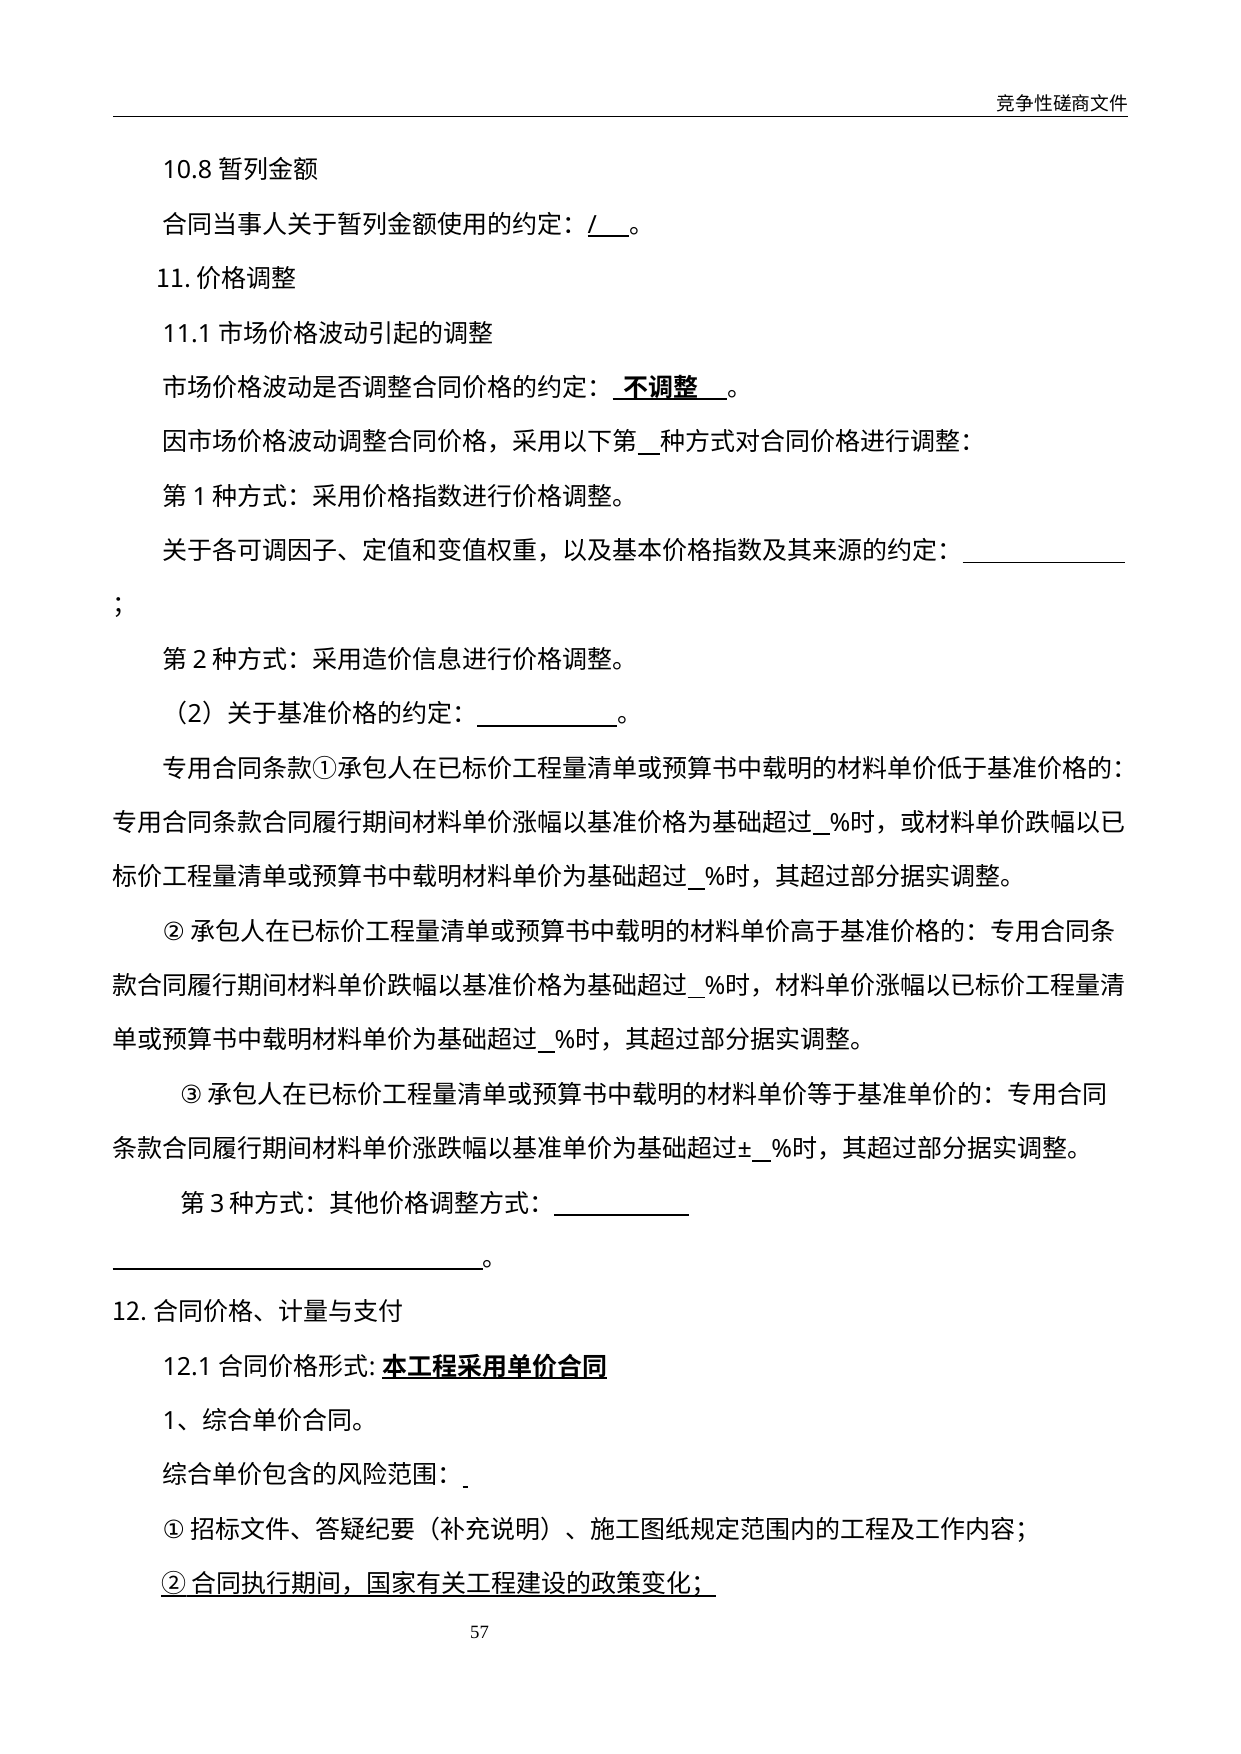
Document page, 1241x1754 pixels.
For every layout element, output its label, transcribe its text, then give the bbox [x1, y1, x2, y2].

text 因市场价格波动调整合同价格，采用以下第 种方式对合同价格进行调整： [112, 422, 1128, 458]
text 1、综合单价合同。 [112, 1401, 1128, 1437]
text 第1种方式：采用价格指数进行价格调整。 [112, 476, 1128, 512]
text 12.1 合同价格形式: 本工程采用单价合同 [112, 1346, 1128, 1382]
text 11. 价格调整 [156, 259, 1128, 295]
text 市场价格波动是否调整合同价格的约定： 不调整 。 [112, 367, 1128, 404]
text 合同当事人关于暂列金额使用的约定：/ 。 [112, 204, 1128, 241]
text 12. 合同价格、计量与支付 [112, 1292, 1128, 1328]
text 第3种方式：其他价格调整方式： [112, 1183, 1128, 1219]
text 第2种方式：采用造价信息进行价格调整。 [112, 639, 1128, 676]
text ②合同执行期间，国家有关工程建设的政策变化； [112, 1564, 1121, 1600]
text 综合单价包含的风险范围： [112, 1455, 1128, 1491]
text ③承包人在已标价工程量清单或预算书中载明的材料单价等于基准单价的：专用合同条款合同履行期间材料单价涨跌幅以基准单价为基础超过± %时，其超过部分据实调整。 [112, 1074, 1128, 1165]
text 专用合同条款①承包人在已标价工程量清单或预算书中载明的材料单价低于基准价格的：专用合同条款合同履行期间材料单价涨幅以基准价格为基础超过 %时，或材料单价跌幅以已标价工程量清单或预算书中载明材料单价为基础超过 %时，其超过部分据实调整。 [112, 748, 1128, 893]
text 关于各可调因子、定值和变值权重，以及基本价格指数及其来源的约定： ； [112, 531, 1128, 621]
text ①招标文件、答疑纪要（补充说明）、施工图纸规定范围内的工程及工作内容； [112, 1509, 1128, 1546]
text 。 [112, 1237, 1128, 1274]
text （2）关于基准价格的约定： 。 [112, 694, 1128, 730]
text 11.1 市场价格波动引起的调整 [112, 313, 1128, 349]
text ②承包人在已标价工程量清单或预算书中载明的材料单价高于基准价格的：专用合同条款合同履行期间材料单价跌幅以基准价格为基础超过 %时，材料单价涨幅以已标价工程量清单或预算书中载明材料单价为基础超过 %时，其超过部分据实调整。 [112, 911, 1128, 1056]
text 10.8 暂列金额 [112, 150, 1128, 186]
